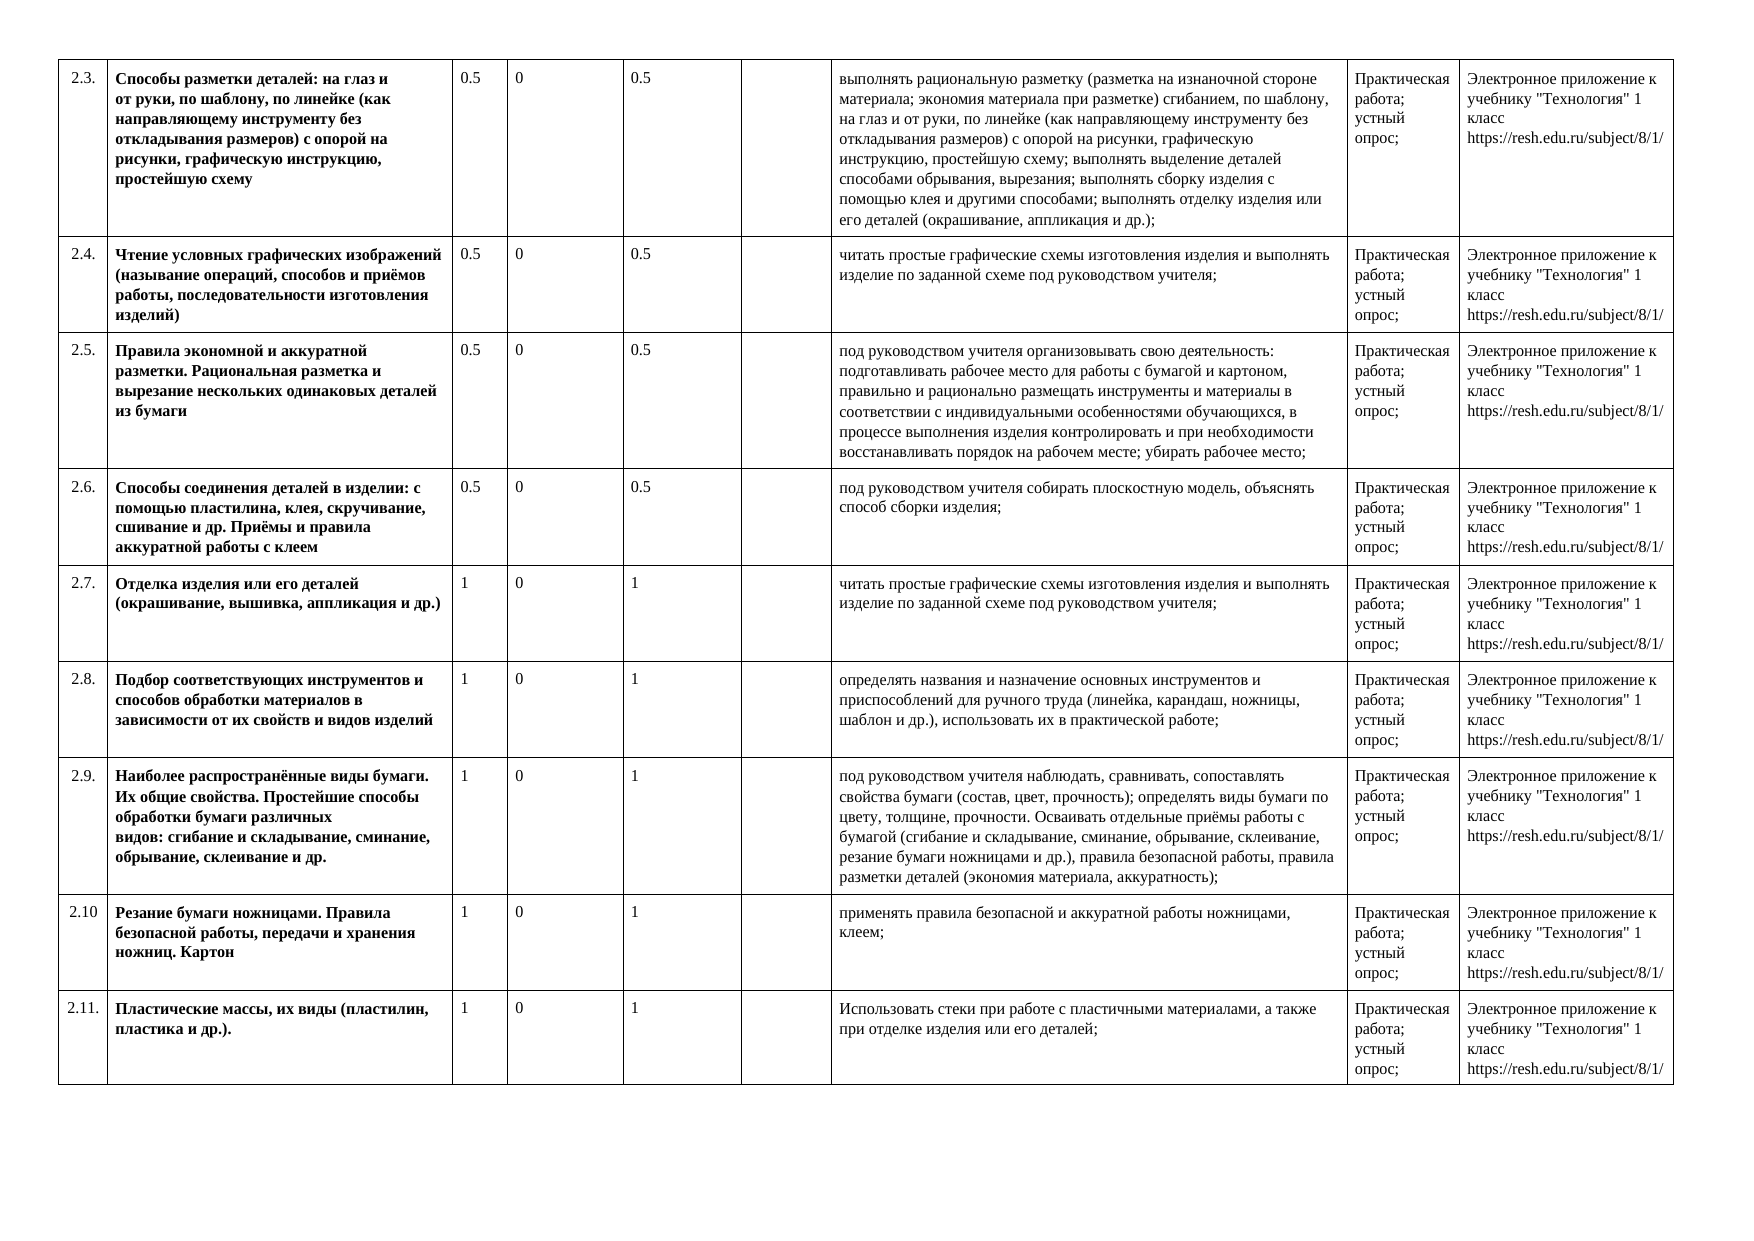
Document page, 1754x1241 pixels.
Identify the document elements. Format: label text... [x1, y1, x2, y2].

table_cell [742, 237, 831, 332]
table_header Электронное приложение к учебнику "Технология" 1 класс https://resh.edu.ru/subject/8/1/ [1460, 60, 1673, 236]
table_cell [742, 895, 831, 990]
table_cell 1 [453, 895, 507, 990]
table_cell Практическая работа; устный опрос; [1348, 895, 1459, 990]
table_cell Практическая работа; устный опрос; [1348, 566, 1459, 661]
table_cell 1 [624, 895, 741, 990]
table_cell 0.5 [453, 469, 507, 564]
table_header [742, 60, 831, 236]
table_cell Практическая работа; устный опрос; [1348, 662, 1459, 757]
table_cell 2.9. [59, 758, 107, 893]
table_cell читать простые графические схемы изготовления изделия и выполнять изделие по заданной схеме под руководством учителя; [832, 566, 1347, 661]
table_cell 0 [508, 566, 623, 661]
table_cell 0.5 [453, 333, 507, 468]
table_cell 1 [624, 758, 741, 893]
table_cell 1 [453, 758, 507, 893]
table_cell Пластические массы, их виды (пластилин, пластика и др.). [108, 991, 452, 1084]
table_cell Резание бумаги ножницами. Правила безопасной работы, передачи и хранения ножниц. Картон [108, 895, 452, 990]
table_cell Электронное приложение к учебнику "Технология" 1 класс https://resh.edu.ru/subject/8/1/ [1460, 758, 1673, 893]
table_cell применять правила безопасной и аккуратной работы ножницами, клеем; [832, 895, 1347, 990]
table_cell Электронное приложение к учебнику "Технология" 1 класс https://resh.edu.ru/subject/8/1/ [1460, 895, 1673, 990]
table_cell Правила экономной и аккуратной разметки. Рациональная разметка и вырезание нескольких одинаковых деталей из бумаги [108, 333, 452, 468]
table_cell 0 [508, 469, 623, 564]
table_cell 0 [508, 895, 623, 990]
table_cell 1 [453, 991, 507, 1084]
table_cell 1 [624, 991, 741, 1084]
table_cell Практическая работа; устный опрос; [1348, 991, 1459, 1084]
table_cell Практическая работа; устный опрос; [1348, 237, 1459, 332]
table_cell 2.7. [59, 566, 107, 661]
table_cell Отделка изделия или его деталей (окрашивание, вышивка, аппликация и др.) [108, 566, 452, 661]
table_cell 0 [508, 662, 623, 757]
table_cell [742, 991, 831, 1084]
table_cell Электронное приложение к учебнику "Технология" 1 класс https://resh.edu.ru/subject/8/1/ [1460, 662, 1673, 757]
table_cell [742, 333, 831, 468]
table_cell Наиболее распространённые виды бумаги. Их общие свойства. Простейшие способы обработки бумаги различных видов: сгибание и складывание, сминание, обрывание, склеивание и др. [108, 758, 452, 893]
table_cell 0.5 [453, 237, 507, 332]
table_cell читать простые графические схемы изготовления изделия и выполнять изделие по заданной схеме под руководством учителя; [832, 237, 1347, 332]
table_cell Электронное приложение к учебнику "Технология" 1 класс https://resh.edu.ru/subject/8/1/ [1460, 991, 1673, 1084]
table_cell 0.5 [624, 237, 741, 332]
table_header Способы разметки деталей: на глаз и от руки, по шаблону, по линейке (как направляющему инструменту без откладывания размеров) с опорой на рисунки, графическую инструкцию, простейшую схему [108, 60, 452, 236]
table_cell Электронное приложение к учебнику "Технология" 1 класс https://resh.edu.ru/subject/8/1/ [1460, 237, 1673, 332]
table_cell Электронное приложение к учебнику "Технология" 1 класс https://resh.edu.ru/subject/8/1/ [1460, 469, 1673, 564]
table_cell Практическая работа; устный опрос; [1348, 333, 1459, 468]
table_cell [742, 566, 831, 661]
table_cell Электронное приложение к учебнику "Технология" 1 класс https://resh.edu.ru/subject/8/1/ [1460, 566, 1673, 661]
table_cell 0 [508, 758, 623, 893]
table_cell 1 [453, 662, 507, 757]
table_cell 2.10 [59, 895, 107, 990]
table_cell Электронное приложение к учебнику "Технология" 1 класс https://resh.edu.ru/subject/8/1/ [1460, 333, 1673, 468]
table_cell 1 [624, 662, 741, 757]
table_cell 2.6. [59, 469, 107, 564]
table_header выполнять рациональную разметку (разметка на изнаночной стороне материала; экономия материала при разметке) сгибанием, по шаблону, на глаз и от руки, по линейке (как направляющему инструменту без откладывания размеров) с опорой на рисунки, графическую инструкцию, простейшую схему; выполнять выделение деталей способами обрывания, вырезания; выполнять сборку изделия с помощью клея и другими способами; выполнять отделку изделия или его деталей (окрашивание, аппликация и др.); [832, 60, 1347, 236]
table_cell 2.4. [59, 237, 107, 332]
table_cell 0.5 [624, 469, 741, 564]
table_cell 0 [508, 237, 623, 332]
table_header 0.5 [453, 60, 507, 236]
table_cell Практическая работа; устный опрос; [1348, 469, 1459, 564]
table_header 2.3. [59, 60, 107, 236]
table_header Практическая работа; устный опрос; [1348, 60, 1459, 236]
table_cell 0.5 [624, 333, 741, 468]
table_cell под руководством учителя наблюдать, сравнивать, сопоставлять свойства бумаги (состав, цвет, прочность); определять виды бумаги по цвету, толщине, прочности. Осваивать отдельные приёмы работы с бумагой (сгибание и складывание, сминание, обрывание, склеивание, резание бумаги ножницами и др.), правила безопасной работы, правила разметки деталей (экономия материала, аккуратность); [832, 758, 1347, 893]
table_cell [742, 758, 831, 893]
table_cell Чтение условных графических изображений (называние операций, способов и приёмов работы, последовательности изготовления изделий) [108, 237, 452, 332]
table_cell Подбор соответствующих инструментов и способов обработки материалов в зависимости от их свойств и видов изделий [108, 662, 452, 757]
table_header 0.5 [624, 60, 741, 236]
table_cell [742, 662, 831, 757]
table_cell Использовать стеки при работе с пластичными материалами, а также при отделке изделия или его деталей; [832, 991, 1347, 1084]
table_cell Практическая работа; устный опрос; [1348, 758, 1459, 893]
table_cell определять названия и назначение основных инструментов и приспособлений для ручного труда (линейка, карандаш, ножницы, шаблон и др.), использовать их в практической работе; [832, 662, 1347, 757]
table_cell 0 [508, 333, 623, 468]
table_cell [742, 469, 831, 564]
table_cell под руководством учителя собирать плоскостную модель, объяснять способ сборки изделия; [832, 469, 1347, 564]
table_cell 1 [453, 566, 507, 661]
table_header 0 [508, 60, 623, 236]
table_cell 2.8. [59, 662, 107, 757]
table_cell 2.5. [59, 333, 107, 468]
table_cell 2.11. [59, 991, 107, 1084]
table_cell 0 [508, 991, 623, 1084]
table_cell Способы соединения деталей в изделии: с помощью пластилина, клея, скручивание, сшивание и др. Приёмы и правила аккуратной работы с клеем [108, 469, 452, 564]
table_cell 1 [624, 566, 741, 661]
